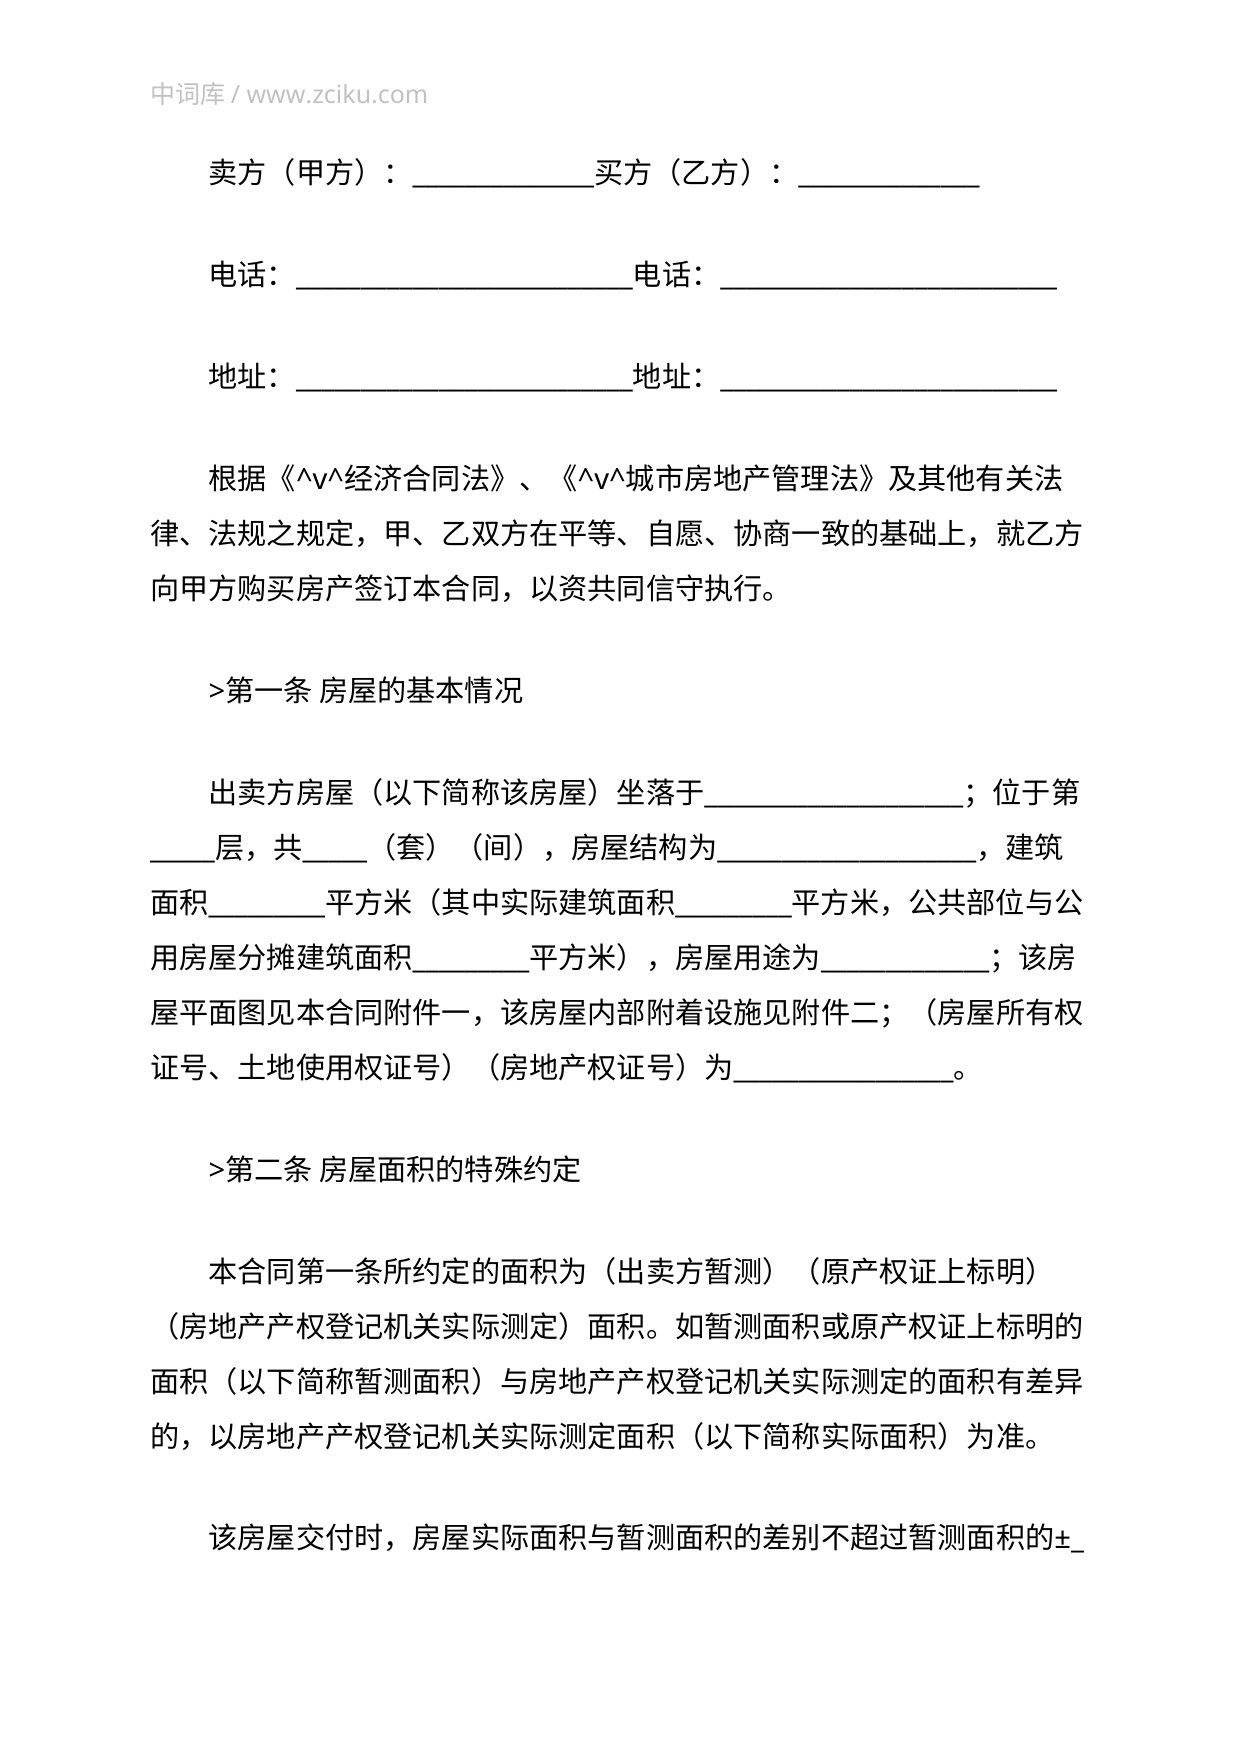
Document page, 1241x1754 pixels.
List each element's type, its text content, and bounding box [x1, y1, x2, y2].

text 出卖方房屋（以下简称该房屋）坐落于____________________；位于第_____层，共_____（套）（间），房屋结构为____________________，建筑面积_________平方米（其中实际建筑面积_________平方米，公共部位与公用房屋分摊建筑面积_________平方米），房屋用途为_____________；该房屋平面图见本合同附件一，该房屋内部附着设施见附件二；（房屋所有权证号、土地使用权证号）（房地产权证号）为_________________。 [150, 769, 1090, 1087]
text 根据《^v^经济合同法》、《^v^城市房地产管理法》及其他有关法律、法规之规定，甲、乙双方在平等、自愿、协商一致的基础上，就乙方向甲方购买房产签订本合同，以资共同信守执行。 [150, 456, 1090, 608]
text 地址：__________________________地址：__________________________ [150, 354, 1090, 396]
text >第一条 房屋的基本情况 [150, 668, 1090, 710]
text 电话：__________________________电话：__________________________ [150, 252, 1090, 294]
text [150, 1515, 1090, 1557]
text >第二条 房屋面积的特殊约定 [150, 1146, 1090, 1189]
text 卖方（甲方）：______________买方（乙方）：______________ [150, 150, 1090, 192]
text 本合同第一条所约定的面积为（出卖方暂测）（原产权证上标明）（房地产产权登记机关实际测定）面积。如暂测面积或原产权证上标明的面积（以下简称暂测面积）与房地产产权登记机关实际测定的面积有差异的，以房地产产权登记机关实际测定面积（以下简称实际面积）为准。 [150, 1248, 1090, 1455]
